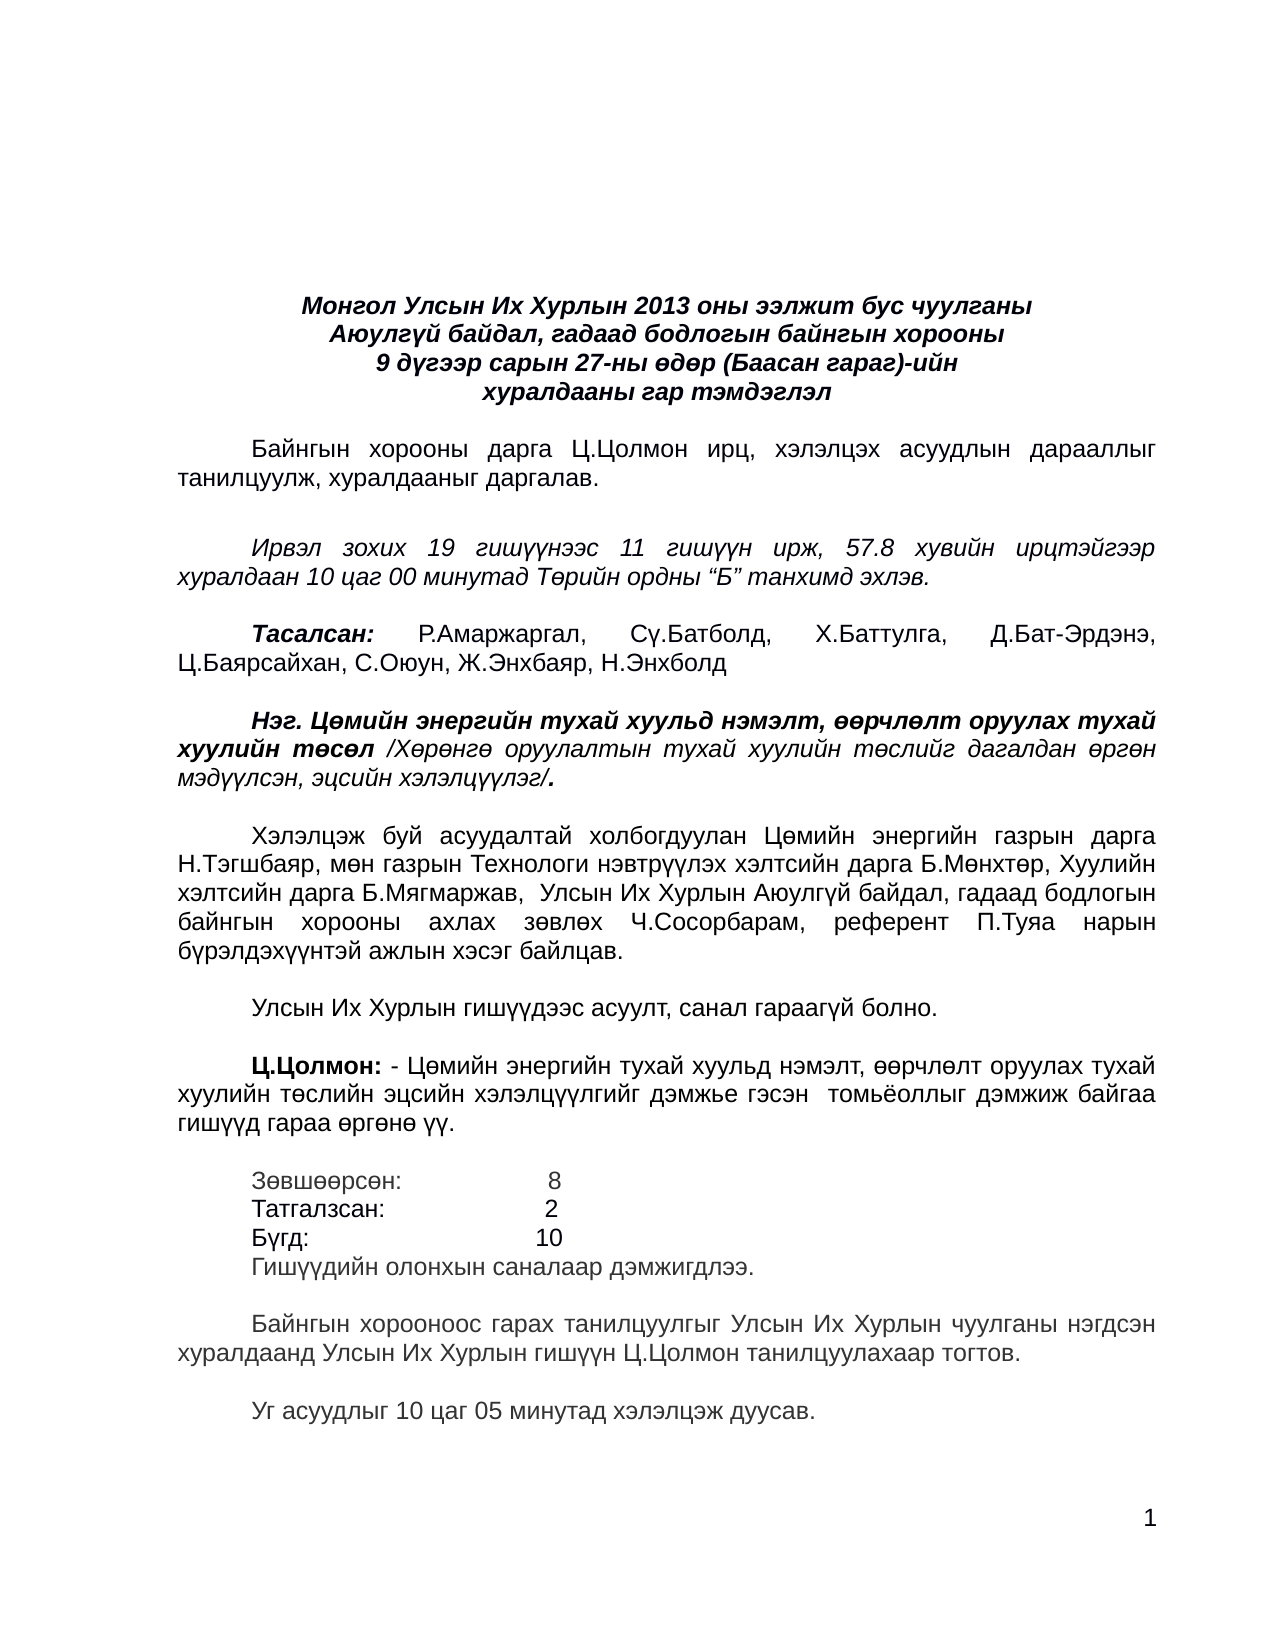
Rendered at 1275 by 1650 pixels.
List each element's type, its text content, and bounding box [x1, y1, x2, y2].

text Уг асуудлыг 10 цаг 05 минутад хэлэлцэж дуусав. [177, 1396, 1157, 1424]
text Аюулгүй байдал, гадаад бодлогын байнгын хорооны [177, 319, 1157, 348]
text Ирвэл зохих 19 гишүүнээс 11 гишүүн ирж, 57.8 хувийн ирцтэйгээр хуралдаан 10 цаг 00 минутад Төрийн ордны “Б” танхимд эхлэв. [177, 533, 1157, 591]
text Бүгд: 10 [177, 1223, 1157, 1252]
text Татгалзсан: 2 [177, 1194, 1157, 1223]
text Байнгын хорооноос гарах танилцуулгыг Улсын Их Хурлын чуулганы нэгдсэн хуралдаанд Улсын Их Хурлын гишүүн Ц.Цолмон танилцуулахаар тогтов. [177, 1309, 1157, 1367]
text Гишүүдийн олонхын саналаар дэмжигдлээ. [177, 1252, 1157, 1281]
text Байнгын хорооны дарга Ц.Цолмон ирц, хэлэлцэх асуудлын дарааллыг танилцуулж, хуралдааныг даргалав. [177, 434, 1157, 492]
text хуралдааны гар тэмдэглэл [177, 377, 1157, 406]
text Ц.Цолмон: - Цөмийн энергийн тухай хуульд нэмэлт, өөрчлөлт оруулах тухай хуулийн төслийн эцсийн хэлэлцүүлгийг дэмжье гэсэн томьёоллыг дэмжиж байгаа гишүүд гараа өргөнө үү. [177, 1051, 1157, 1137]
text Тасалсан: Р.Амаржаргал, Сү.Батболд, Х.Баттулга, Д.Бат-Эрдэнэ, Ц.Баярсайхан, С.Оюун, Ж.Энхбаяр, Н.Энхболд [177, 619, 1157, 677]
text Зөвшөөрсөн: 8 [177, 1166, 1157, 1194]
text Улсын Их Хурлын гишүүдээс асуулт, санал гараагүй болно. [177, 993, 1157, 1022]
text 9 дүгээр сарын 27-ны өдөр (Баасан гараг)-ийн [177, 348, 1157, 377]
text Хэлэлцэж буй асуудалтай холбогдуулан Цөмийн энергийн газрын дарга Н.Тэгшбаяр, мөн газрын Технологи нэвтрүүлэх хэлтсийн дарга Б.Мөнхтөр, Хуулийн хэлтсийн дарга Б.Мягмаржав, Улсын Их Хурлын Аюулгүй байдал, гадаад бодлогын байнгын хорооны ахлах зөвлөх Ч.Сосорбарам, референт П.Туяа нарын бүрэлдэхүүнтэй ажлын хэсэг байлцав. [177, 821, 1157, 964]
text Нэг. Цөмийн энергийн тухай хуульд нэмэлт, өөрчлөлт оруулах тухай хуулийн төсөл /Хөрөнгө оруулалтын тухай хуулийн төслийг дагалдан өргөн мэдүүлсэн, эцсийн хэлэлцүүлэг/. [177, 706, 1157, 792]
text Монгол Улсын Их Хурлын 2013 оны ээлжит бус чуулганы [177, 291, 1157, 319]
